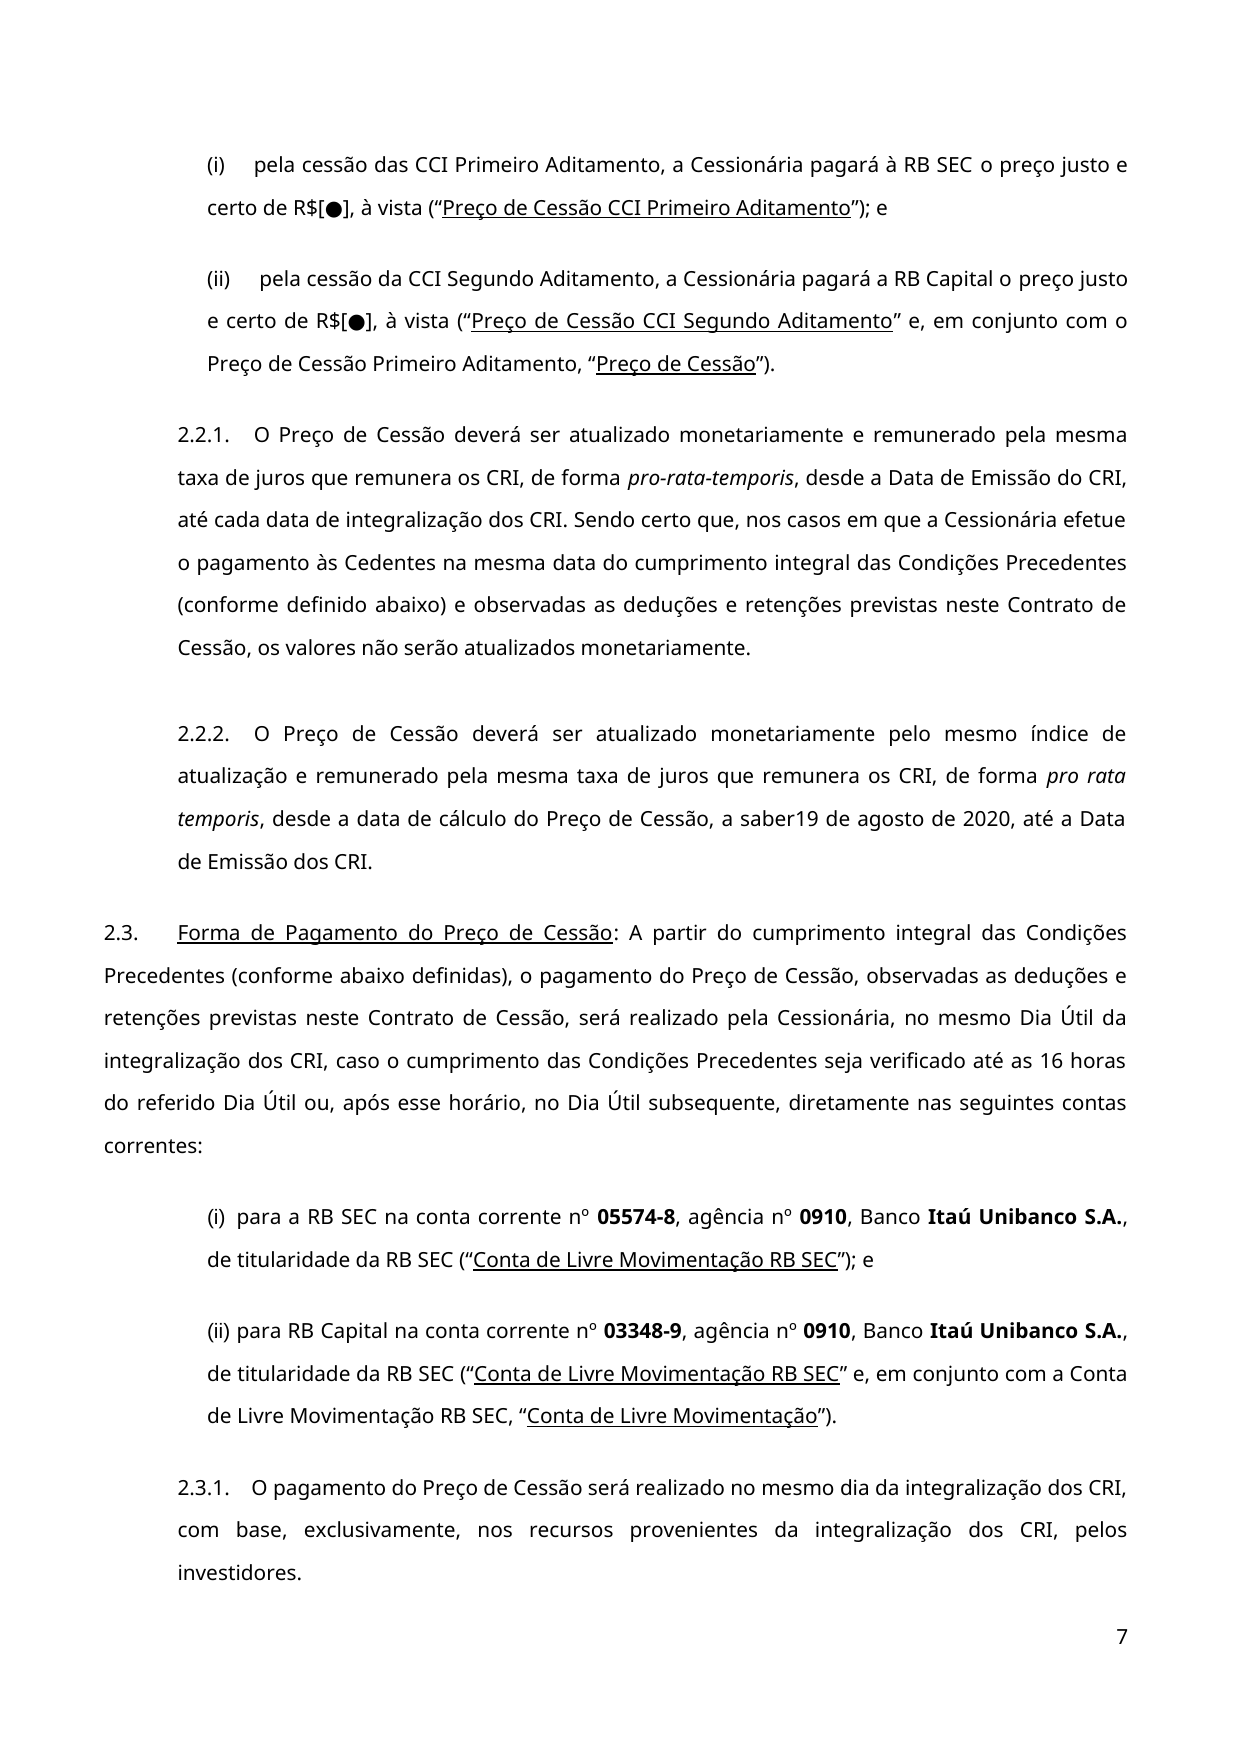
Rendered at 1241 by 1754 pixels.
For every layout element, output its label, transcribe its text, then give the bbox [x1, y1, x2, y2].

list O Preço de Cessão deverá ser atualizado monetariamente e remunerado pela mesma taxa de juros que remunera os CRI, de forma pro-rata-temporis, desde a Data de Emissão do CRI, até cada data de integralização dos CRI. Sendo certo que, nos casos em que a Cessionária efetue o pagamento às Cedentes na mesma data do cumprimento integral das Condições Precedentes (conforme definido abaixo) e observadas as deduções e retenções previstas neste Contrato de Cessão, os valores não serão atualizados monetariamente. [177, 420, 1128, 662]
list para a RB SEC na conta corrente nº 05574-8, agência nº 0910, Banco Itaú Unibanco S.A., de titularidade da RB SEC (“Conta de Livre Movimentação RB SEC”); e [207, 1202, 1128, 1273]
list O Preço de Cessão deverá ser atualizado monetariamente pelo mesmo índice de atualização e remunerado pela mesma taxa de juros que remunera os CRI, de forma pro rata temporis, desde a data de cálculo do Preço de Cessão, a saber19 de agosto de 2020, até a Data de Emissão dos CRI. [177, 719, 1128, 875]
list pela cessão das CCI Primeiro Aditamento, a Cessionária pagará à RB SEC o preço justo e certo de R$[●], à vista (“Preço de Cessão CCI Primeiro Aditamento”); e [207, 150, 1128, 221]
list para RB Capital na conta corrente nº 03348-9, agência nº 0910, Banco Itaú Unibanco S.A., de titularidade da RB SEC (“Conta de Livre Movimentação RB SEC” e, em conjunto com a Conta de Livre Movimentação RB SEC, “Conta de Livre Movimentação”). [207, 1316, 1128, 1430]
list pela cessão da CCI Segundo Aditamento, a Cessionária pagará a RB Capital o preço justo e certo de R$[●], à vista (“Preço de Cessão CCI Segundo Aditamento” e, em conjunto com o Preço de Cessão Primeiro Aditamento, “Preço de Cessão”). [207, 264, 1128, 378]
list Forma de Pagamento do Preço de Cessão: A partir do cumprimento integral das Condições Precedentes (conforme abaixo definidas), o pagamento do Preço de Cessão, observadas as deduções e retenções previstas neste Contrato de Cessão, será realizado pela Cessionária, no mesmo Dia Útil da integralização dos CRI, caso o cumprimento das Condições Precedentes seja verificado até as 16 horas do referido Dia Útil ou, após esse horário, no Dia Útil subsequente, diretamente nas seguintes contas correntes: [103, 918, 1128, 1159]
list O pagamento do Preço de Cessão será realizado no mesmo dia da integralização dos CRI, com base, exclusivamente, nos recursos provenientes da integralização dos CRI, pelos investidores. [177, 1473, 1128, 1587]
